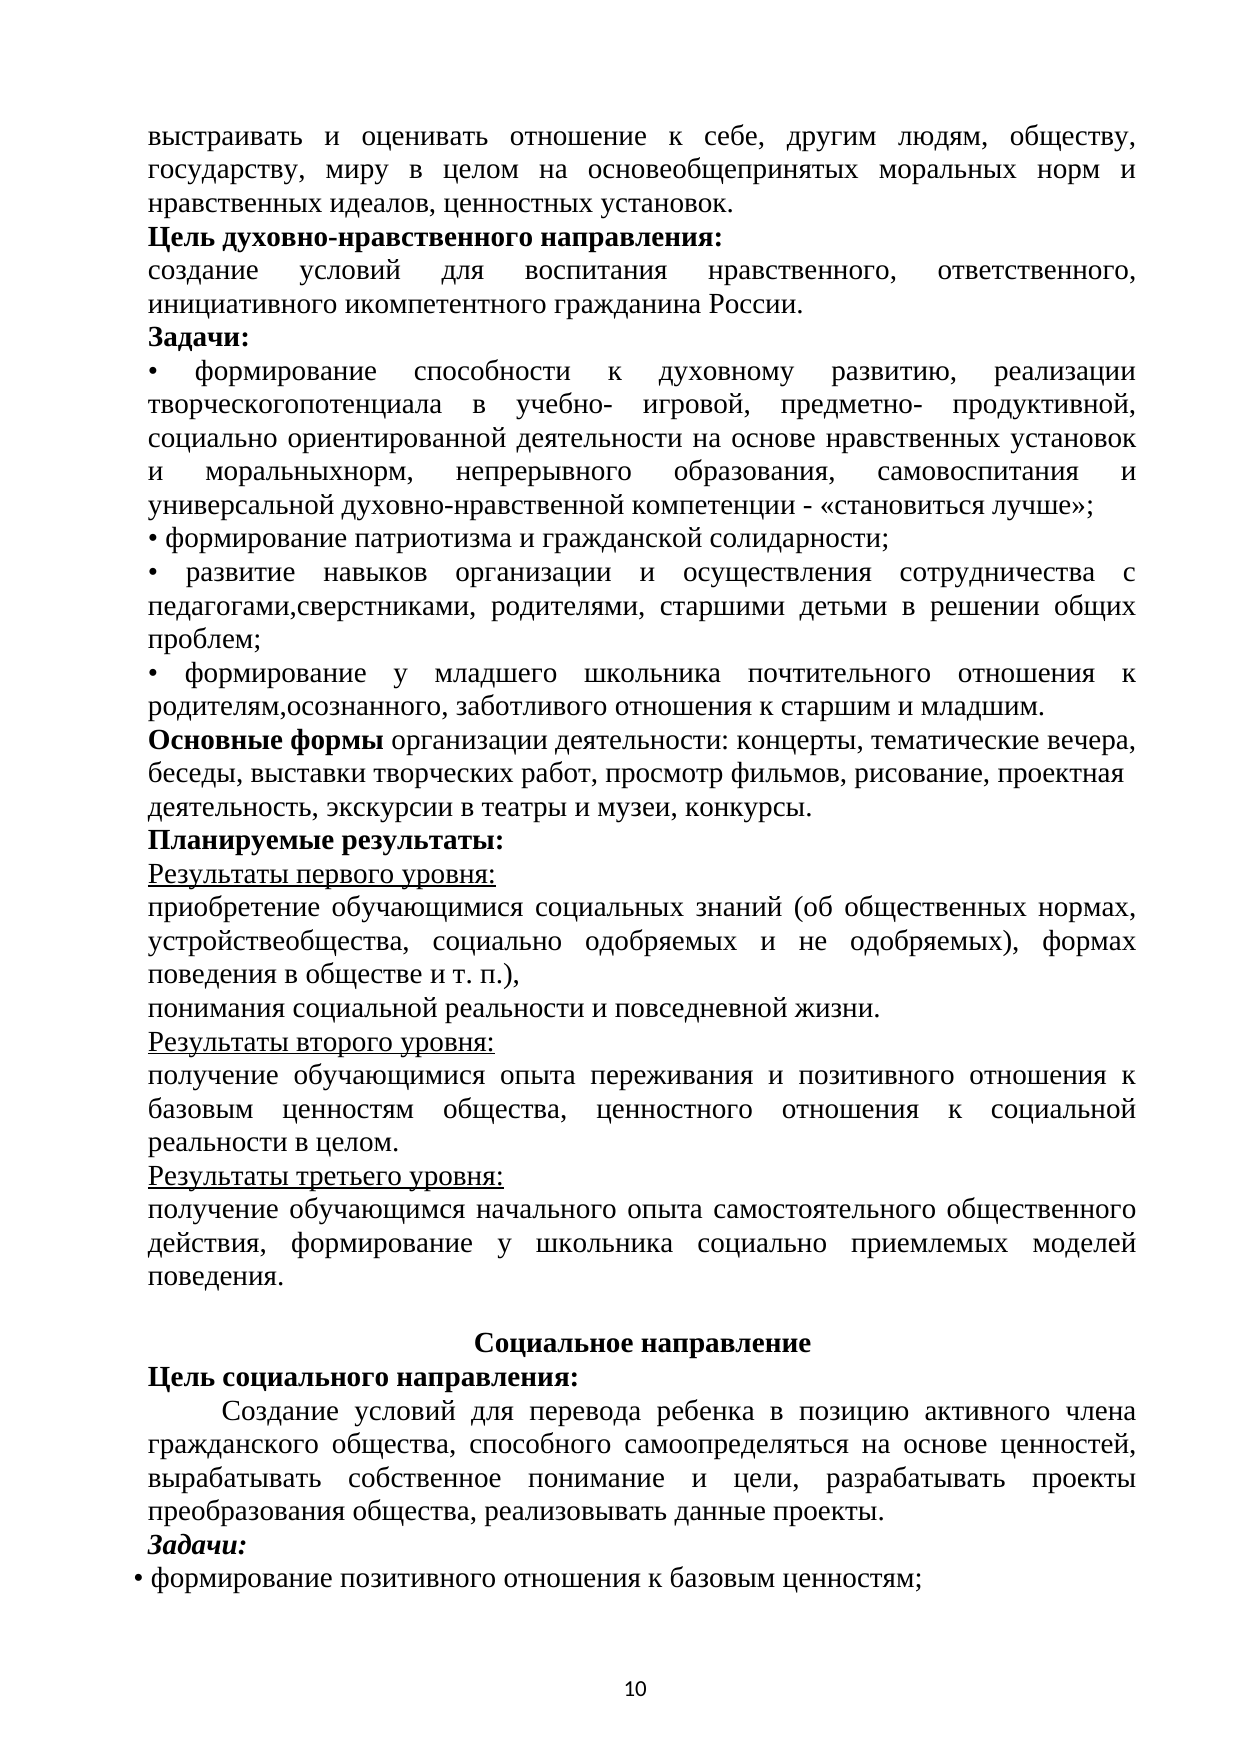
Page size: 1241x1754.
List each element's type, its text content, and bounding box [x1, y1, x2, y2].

text Результаты первого уровня: [148, 856, 1137, 889]
text • формирование позитивного отношения к базовым ценностям; [133, 1560, 1137, 1594]
text Социальное направление [148, 1326, 1137, 1359]
text Создание условий для перевода ребенка в позицию активного члена гражданского общества, способного самоопределяться на основе ценностей, вырабатывать собственное понимание и цели, разрабатывать проекты преобразования общества, реализовывать данные проекты. [148, 1393, 1137, 1527]
text • формирование у младшего школьника почтительного отношения к родителям,осознанного, заботливого отношения к старшим и младшим. [148, 655, 1137, 722]
text Цель социального направления: [148, 1359, 1137, 1393]
text Результаты третьего уровня: [148, 1158, 1137, 1191]
text • формирование способности к духовному развитию, реализации творческогопотенциала в учебно- игровой, предметно- продуктивной, социально ориентированной деятельности на основе нравственных установок и моральныхнорм, непрерывного образования, самовоспитания и универсальной духовно-нравственной компетенции - «становиться лучше»; [148, 353, 1137, 521]
text Задачи: [148, 319, 1137, 353]
text Основные формы организации деятельности: концерты, тематические вечера, беседы, выставки творческих работ, просмотр фильмов, рисование, проектная деятельность, экскурсии в театры и музеи, конкурсы. [148, 722, 1137, 822]
text понимания социальной реальности и повседневной жизни. [148, 990, 1137, 1024]
text получение обучающимся начального опыта самостоятельного общественного действия, формирование у школьника социально приемлемых моделей поведения. [148, 1191, 1137, 1292]
text Цель духовно-нравственного направления: [148, 219, 1137, 252]
text • формирование патриотизма и гражданской солидарности; [148, 521, 1137, 554]
text Результаты второго уровня: [148, 1024, 1137, 1057]
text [148, 118, 1137, 219]
text приобретение обучающимися социальных знаний (об общественных нормах, устройствеобщества, социально одобряемых и не одобряемых), формах поведения в обществе и т. п.), [148, 889, 1137, 990]
text Задачи: [148, 1527, 1137, 1560]
text получение обучающимися опыта переживания и позитивного отношения к базовым ценностям общества, ценностного отношения к социальной реальности в целом. [148, 1057, 1137, 1158]
text • развитие навыков организации и осуществления сотрудничества с педагогами,сверстниками, родителями, старшими детьми в решении общих проблем; [148, 554, 1137, 655]
text Планируемые результаты: [148, 822, 1137, 856]
text создание условий для воспитания нравственного, ответственного, инициативного икомпетентного гражданина России. [148, 252, 1137, 319]
